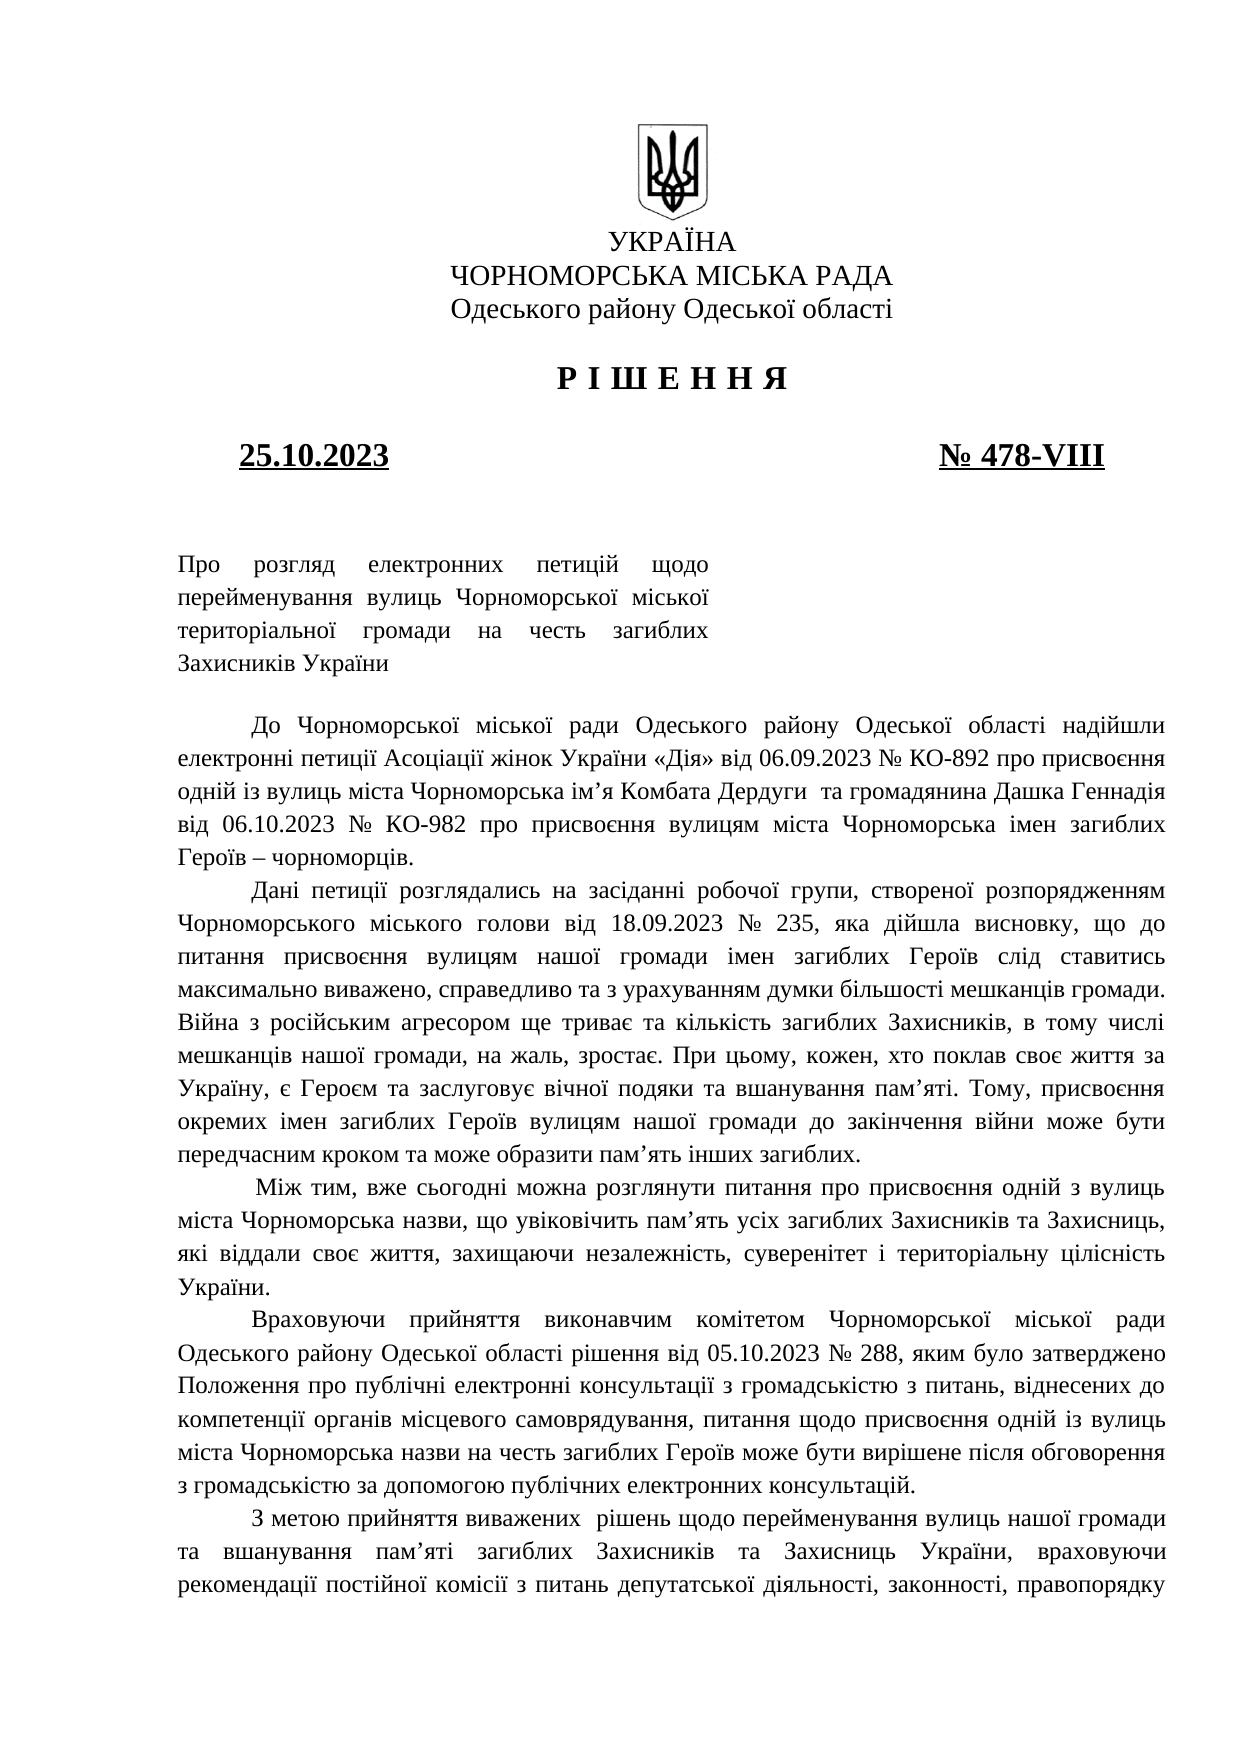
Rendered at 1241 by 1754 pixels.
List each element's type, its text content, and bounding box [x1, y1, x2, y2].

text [177, 1503, 1167, 1597]
text УКРАЇНА [177, 224, 1167, 258]
text Між тим, вже сьогодні можна розглянути питання про присвоєння одній з вулиць міста Чорноморська назви, що увіковічить пам’ять усіх загиблих Захисників та Захисниць, які віддали своє життя, захищаючи незалежність, суверенітет і територіальну цілісність України. [177, 1172, 1167, 1300]
text Враховуючи прийняття виконавчим комітетом Чорноморської міської ради Одеського району Одеської області рішення від 05.10.2023 № 288, яким було затверджено Положення про публічні електронні консультації з громадськістю з питань, віднесених до компетенції органів місцевого самоврядування, питання щодо присвоєння одній із вулиць міста Чорноморська назви на честь загиблих Героїв може бути вирішене після обговорення з громадськістю за допомогою публічних електронних консультацій. [177, 1304, 1167, 1498]
text РІШЕННЯ [177, 358, 1167, 397]
text 25.10.2023 № 478-VIII [177, 435, 1167, 473]
text Дані петиції розглядались на засіданні робочої групи, створеної розпорядженням Чорноморського міського голови від 18.09.2023 № 235, яка дійшла висновку, що до питання присвоєння вулицям нашої громади імен загиблих Героїв слід ставитись максимально виважено, справедливо та з урахуванням думки більшості мешканців громади. Війна з російським агресором ще триває та кількість загиблих Захисників, в тому числі мешканців нашої громади, на жаль, зростає. При цьому, кожен, хто поклав своє життя за Україну, є Героєм та заслуговує вічної подяки та вшанування пам’яті. Тому, присвоєння окремих імен загиблих Героїв вулицям нашої громади до закінчення війни може бути передчасним кроком та може образити пам’ять інших загиблих. [177, 875, 1167, 1168]
text До Чорноморської міської ради Одеського району Одеської області надійшли електронні петиції Асоціації жінок України «Дія» від 06.09.2023 № КО-892 про присвоєння одній із вулиць міста Чорноморська ім’я Комбата Дердуги та громадянина Дашка Геннадія від 06.10.2023 № КО-982 про присвоєння вулицям міста Чорноморська імен загиблих Героїв – чорноморців. [177, 710, 1167, 871]
picture [625, 118, 719, 225]
text Про розгляд електронних петицій щодо перейменування вулиць Чорноморської міської територіальної громади на честь загиблих Захисників України [177, 549, 709, 677]
text ЧОРНОМОРСЬКА МІСЬКА РАДА [177, 258, 1167, 291]
text Одеського району Одеської області [177, 291, 1167, 325]
